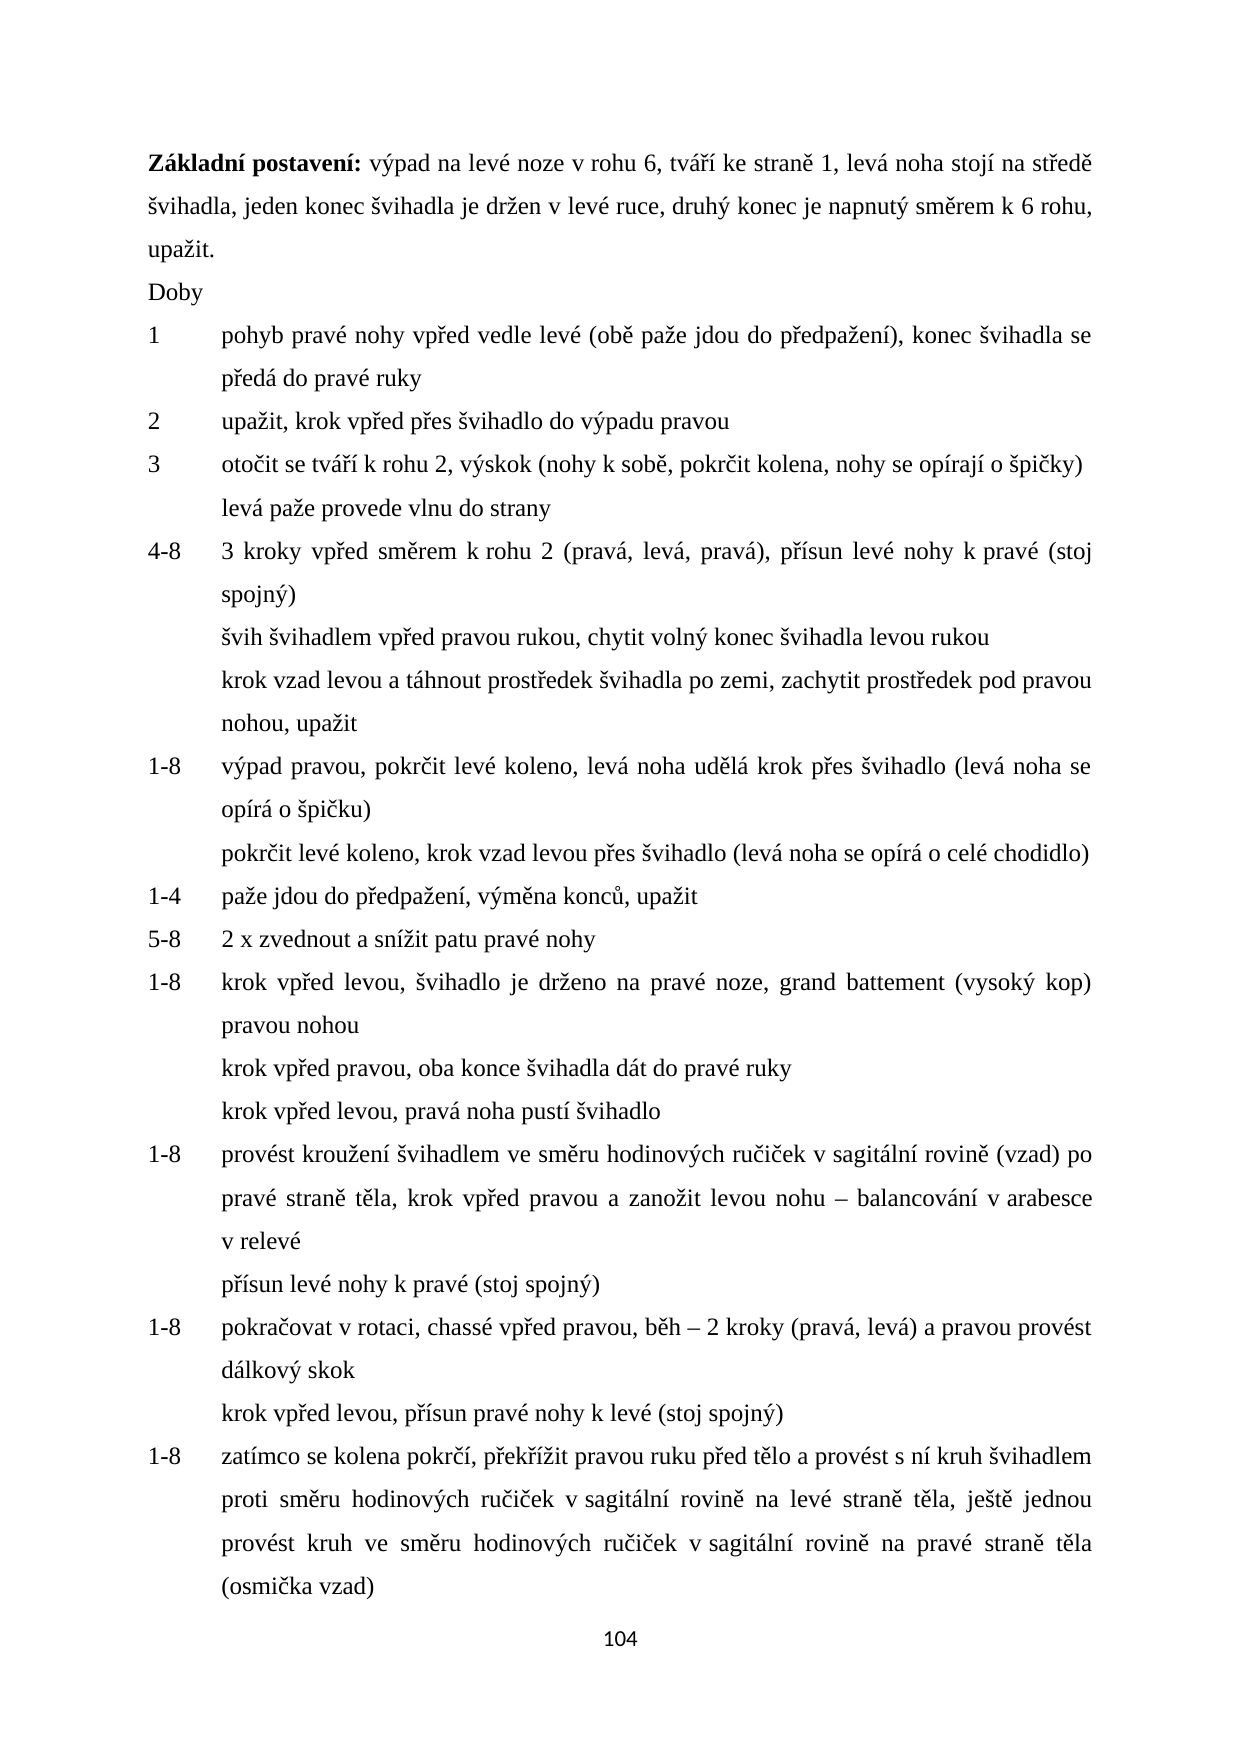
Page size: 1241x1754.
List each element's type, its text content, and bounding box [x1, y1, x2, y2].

text 1-8 zatímco se kolena pokrčí, překřížit pravou ruku před tělo a provést s ní kruh švihadlem proti směru hodinových ručiček v sagitální rovině na levé straně těla, ještě jednou provést kruh ve směru hodinových ručiček v sagitální rovině na pravé straně těla (osmička vzad) [148, 1441, 1093, 1599]
text Doby [148, 277, 1093, 306]
text 3 otočit se tváří k rohu 2, výskok (nohy k sobě, pokrčit kolena, nohy se opírají o špičky) [148, 449, 1093, 478]
text 4-8 3 kroky vpřed směrem k rohu 2 (pravá, levá, pravá), přísun levé nohy k pravé (stoj spojný) [148, 536, 1093, 608]
text 5-8 2 x zvednout a snížit patu pravé nohy [148, 924, 1093, 953]
text Základní postavení: výpad na levé noze v rohu 6, tváří ke straně 1, levá noha stojí na středě švihadla, jeden konec švihadla je držen v levé ruce, druhý konec je napnutý směrem k 6 rohu, upažit. [148, 148, 1093, 263]
text krok vpřed levou, přísun pravé nohy k levé (stoj spojný) [221, 1398, 1093, 1427]
text 1-8 pokračovat v rotaci, chassé vpřed pravou, běh – 2 kroky (pravá, levá) a pravou provést dálkový skok [148, 1312, 1093, 1384]
text švih švihadlem vpřed pravou rukou, chytit volný konec švihadla levou rukou [148, 622, 1093, 651]
text 1 pohyb pravé nohy vpřed vedle levé (obě paže jdou do předpažení), konec švihadla se předá do pravé ruky [148, 320, 1093, 392]
text 1-8 provést kroužení švihadlem ve směru hodinových ručiček v sagitální rovině (vzad) po pravé straně těla, krok vpřed pravou a zanožit levou nohu – balancování v arabesce v relevé [148, 1139, 1093, 1254]
text přísun levé nohy k pravé (stoj spojný) [221, 1269, 1093, 1298]
text 1-4 paže jdou do předpažení, výměna konců, upažit [148, 881, 1093, 909]
text krok vpřed levou, pravá noha pustí švihadlo [148, 1096, 1093, 1125]
text krok vzad levou a táhnout prostředek švihadla po zemi, zachytit prostředek pod pravou nohou, upažit [148, 665, 1093, 737]
text 1-8 výpad pravou, pokrčit levé koleno, levá noha udělá krok přes švihadlo (levá noha se opírá o špičku) [148, 751, 1093, 823]
text 1-8 krok vpřed levou, švihadlo je drženo na pravé noze, grand battement (vysoký kop) pravou nohou [148, 967, 1093, 1039]
text 2 upažit, krok vpřed přes švihadlo do výpadu pravou [148, 406, 1093, 435]
text pokrčit levé koleno, krok vzad levou přes švihadlo (levá noha se opírá o celé chodidlo) [148, 838, 1093, 866]
text levá paže provede vlnu do strany [148, 493, 1093, 521]
text krok vpřed pravou, oba konce švihadla dát do pravé ruky [148, 1053, 1093, 1082]
